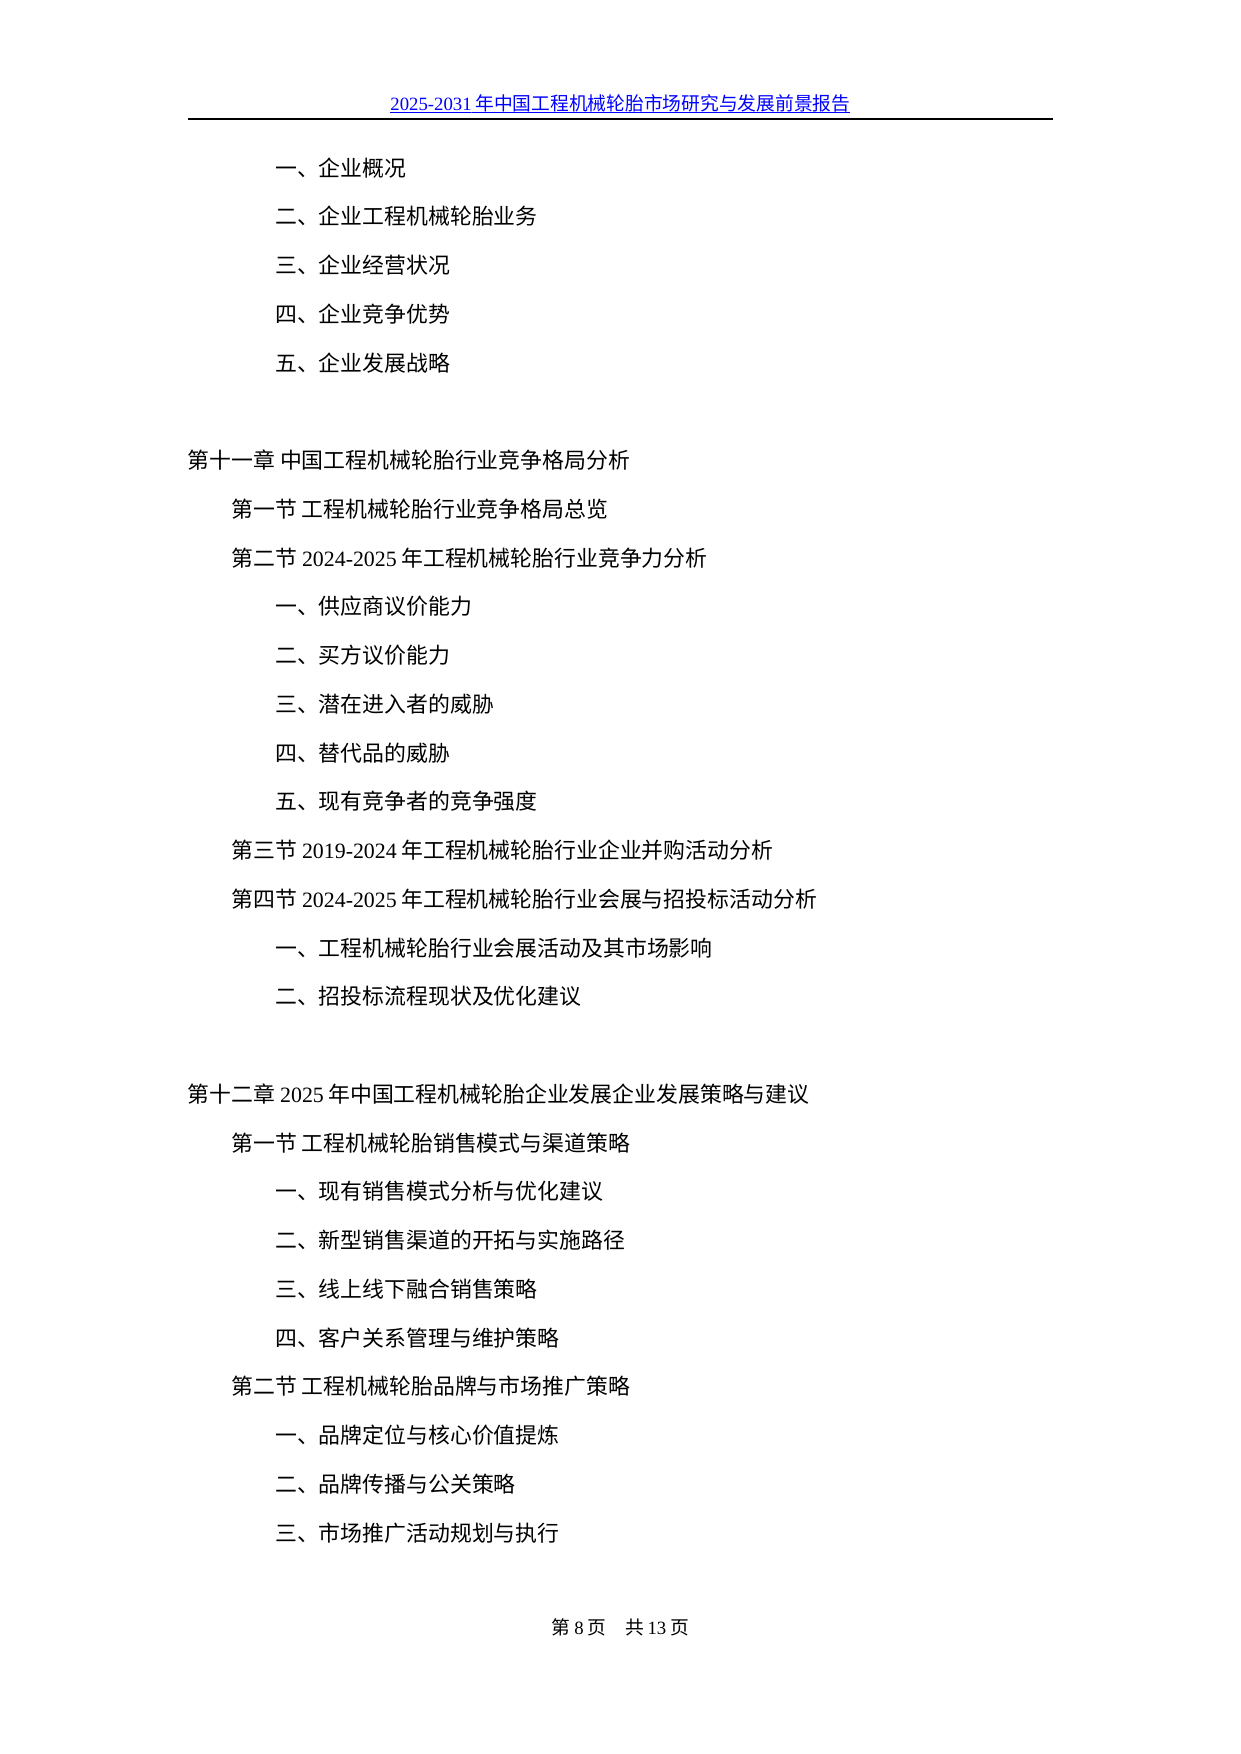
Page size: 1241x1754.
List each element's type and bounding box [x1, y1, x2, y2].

text [187, 150, 1053, 1548]
